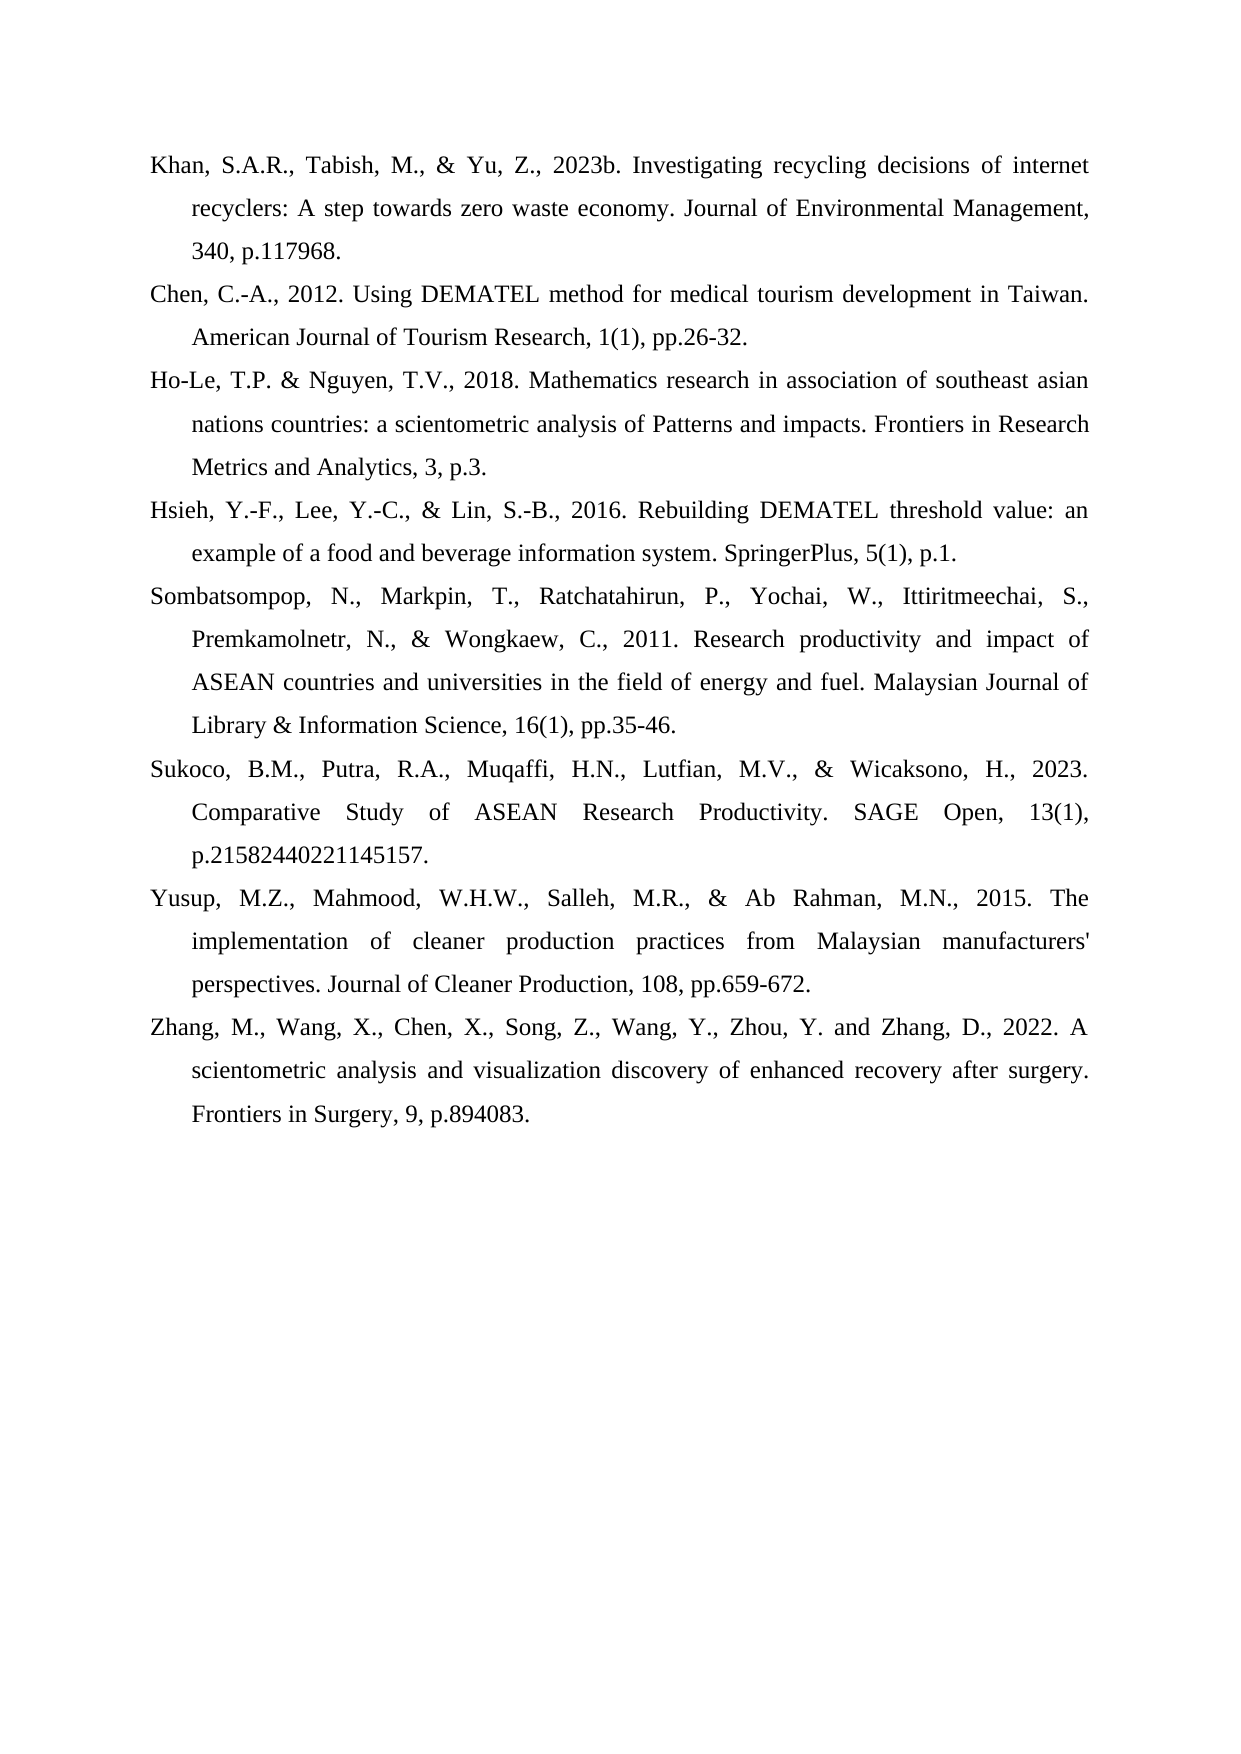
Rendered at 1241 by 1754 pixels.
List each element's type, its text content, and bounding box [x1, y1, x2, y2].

text Yusup, M.Z., Mahmood, W.H.W., Salleh, M.R., & Ab Rahman, M.N., 2015. The implementation of cleaner production practices from Malaysian manufacturers' perspectives. Journal of Cleaner Production, 108, pp.659-672. [150, 883, 1090, 998]
text Hsieh, Y.-F., Lee, Y.-C., & Lin, S.-B., 2016. Rebuilding DEMATEL threshold value: an example of a food and beverage information system. SpringerPlus, 5(1), p.1. [150, 495, 1090, 567]
text Chen, C.-A., 2012. Using DEMATEL method for medical tourism development in Taiwan. American Journal of Tourism Research, 1(1), pp.26-32. [150, 279, 1090, 351]
text Sukoco, B.M., Putra, R.A., Muqaffi, H.N., Lutfian, M.V., & Wicaksono, H., 2023. Comparative Study of ASEAN Research Productivity. SAGE Open, 13(1), p.21582440221145157. [150, 754, 1090, 869]
text Ho-Le, T.P. & Nguyen, T.V., 2018. Mathematics research in association of southeast asian nations countries: a scientometric analysis of Patterns and impacts. Frontiers in Research Metrics and Analytics, 3, p.3. [150, 366, 1090, 481]
text Zhang, M., Wang, X., Chen, X., Song, Z., Wang, Y., Zhou, Y. and Zhang, D., 2022. A scientometric analysis and visualization discovery of enhanced recovery after surgery. Frontiers in Surgery, 9, p.894083. [150, 1012, 1090, 1127]
text Khan, S.A.R., Tabish, M., & Yu, Z., 2023b. Investigating recycling decisions of internet recyclers: A step towards zero waste economy. Journal of Environmental Management, 340, p.117968. [150, 150, 1090, 265]
text Sombatsompop, N., Markpin, T., Ratchatahirun, P., Yochai, W., Ittiritmeechai, S., Premkamolnetr, N., & Wongkaew, C., 2011. Research productivity and impact of ASEAN countries and universities in the field of energy and fuel. Malaysian Journal of Library & Information Science, 16(1), pp.35-46. [150, 581, 1090, 739]
